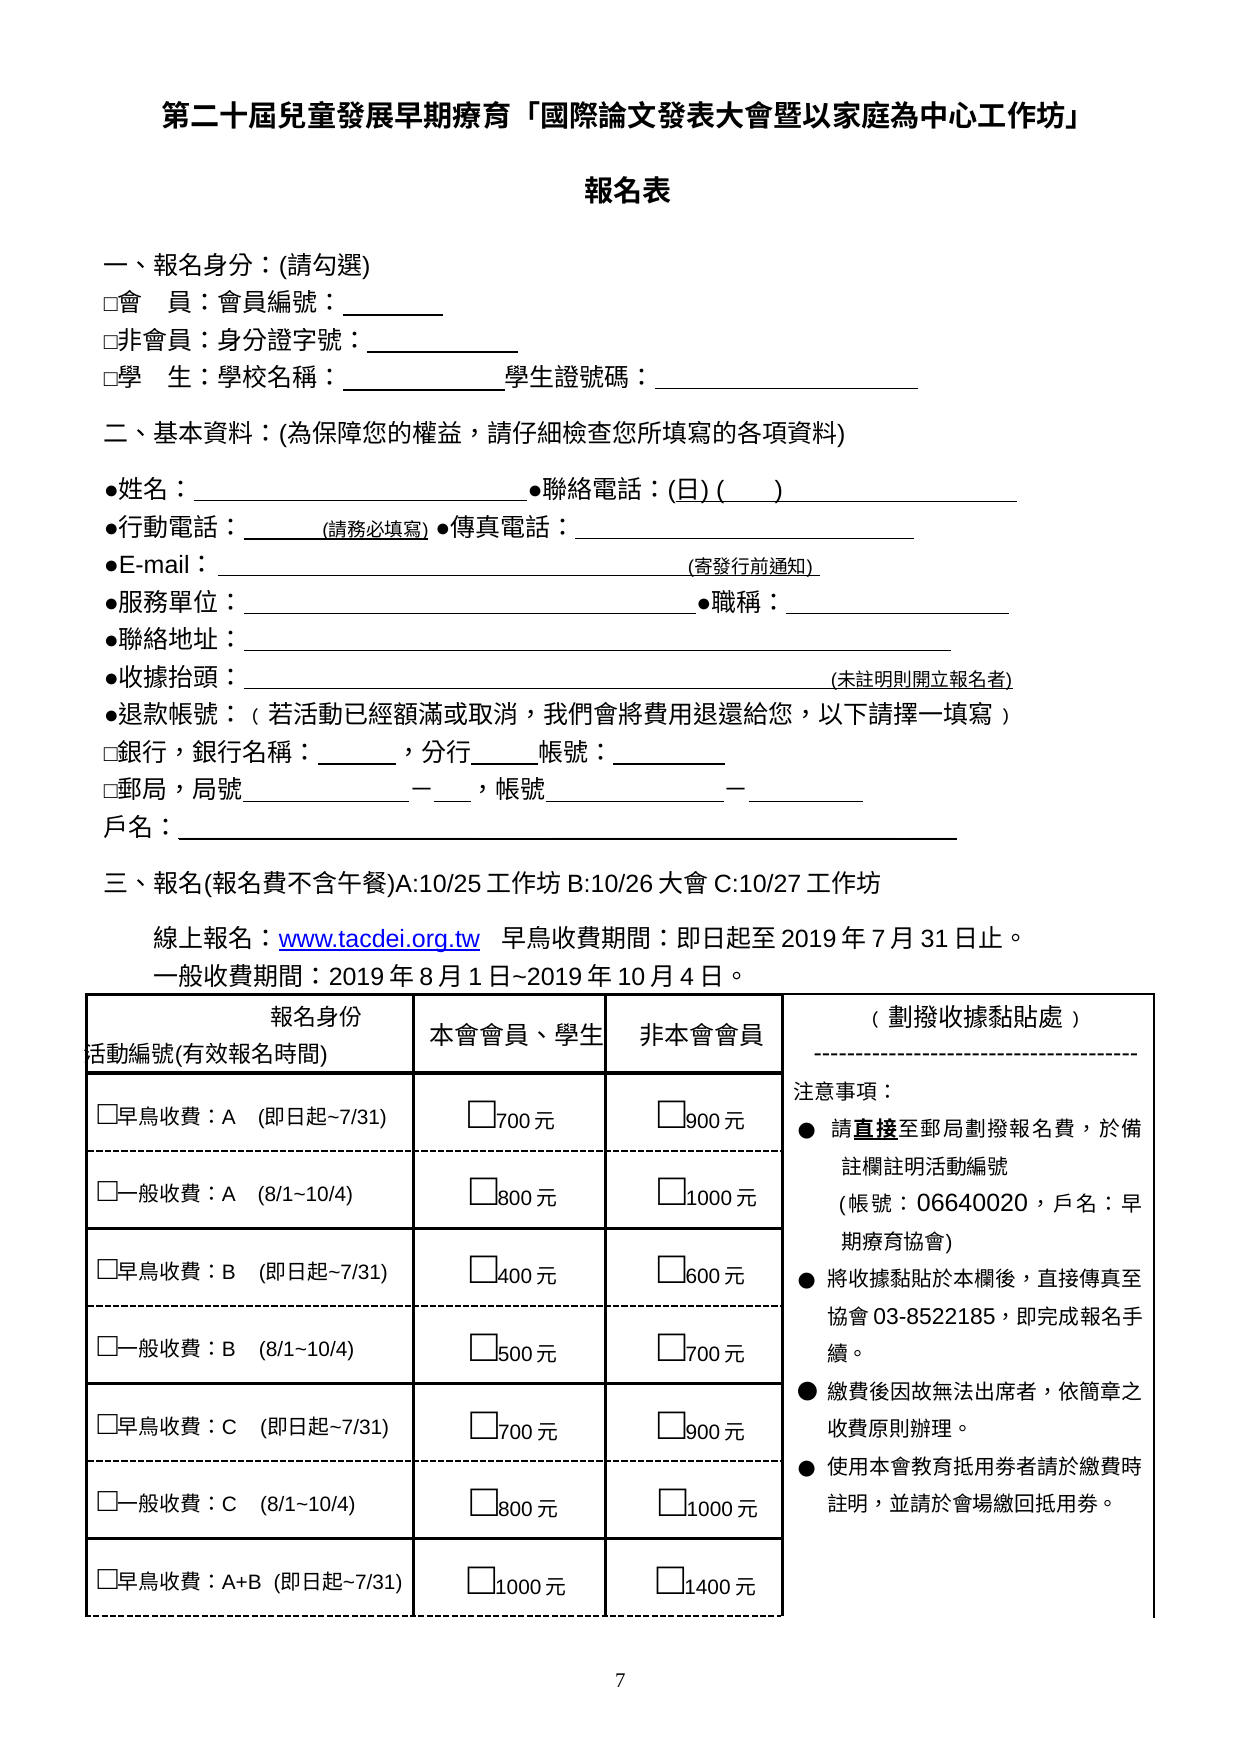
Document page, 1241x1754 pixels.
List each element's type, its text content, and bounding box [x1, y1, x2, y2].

text □非會員：身分證字號： [103, 319, 1152, 357]
table_cell □一般收費：C (8/1~10/4) [88, 1460, 412, 1537]
table_header 本會會員、學生 [415, 996, 604, 1071]
table_cell □700元 [415, 1385, 604, 1460]
table_cell □600元 [607, 1230, 781, 1305]
table_header 非本會會員 [607, 996, 781, 1071]
text 線上報名：www.tacdei.org.tw 早鳥收費期間：即日起至2019年7月31日止。 [103, 918, 1152, 956]
text □學 生：學校名稱： 學生證號碼： [103, 357, 1152, 394]
text 戶名：＿＿＿＿＿＿＿＿＿＿＿＿ ＿＿＿＿＿＿＿＿＿＿＿＿＿＿ ＿＿ [103, 806, 1152, 844]
table_cell □一般收費：A (8/1~10/4) [88, 1150, 412, 1227]
table_cell □1000元 [607, 1150, 781, 1227]
text 一般收費期間：2019年8月1日~2019年10月4日。 [103, 956, 1152, 993]
text 第二十屆兒童發展早期療育「國際論文發表大會暨以家庭為中心工作坊」 [103, 76, 1152, 151]
table_cell □早鳥收費：B (即日起~7/31) [88, 1230, 412, 1305]
text 報名表 [103, 151, 1152, 226]
text ●姓名： ●聯絡電話：(日) ( ) [103, 469, 1152, 506]
text ●行動電話： (請務必填寫) ●傳真電話： [103, 506, 1152, 544]
table_header 報名身份 活動編號(有效報名時間) [88, 996, 412, 1071]
text 三、報名(報名費不含午餐)A:10/25工作坊 B:10/26大會 C:10/27工作坊 [103, 863, 1152, 900]
text 二、基本資料：(為保障您的權益，請仔細檢查您所填寫的各項資料) [103, 413, 1152, 451]
text □郵局，局號 － ，帳號 － [103, 769, 1152, 806]
text □銀行，銀行名稱： ，分行 帳號： [103, 731, 1152, 769]
text ●聯絡地址： [103, 619, 1152, 656]
table_cell □500元 [415, 1305, 604, 1382]
table_cell □早鳥收費：A (即日起~7/31) [88, 1075, 412, 1149]
table_cell □一般收費：B (8/1~10/4) [88, 1305, 412, 1382]
table_cell □1400元 [607, 1540, 781, 1615]
table_cell □1000元 [607, 1460, 781, 1537]
text ●服務單位： ●職稱： [103, 581, 1152, 619]
table_header ﹙劃撥收據黏貼處﹚ --------------------------------------- 注意事項： 請直接至郵局劃撥報名費，於備註欄註明活動編號 (帳號：06640020，戶名：早期療育協會) 將收據黏貼於本欄後，直接傳真至協會03-8522185，即完成報名手續。 繳費後因故無法出席者，依簡章之收費原則辦理。 使用本會教育抵用劵者請於繳費時註明，並請於會場繳回抵用劵。 [784, 995, 1153, 1615]
table_cell □早鳥收費：A+B (即日起~7/31) [88, 1540, 412, 1615]
table_cell □800元 [415, 1460, 604, 1537]
text ●退款帳號：﹙若活動已經額滿或取消，我們會將費用退還給您，以下請擇一填寫﹚ [103, 694, 1152, 731]
table_cell □700元 [607, 1305, 781, 1382]
text 一、報名身分：(請勾選) [103, 244, 1152, 282]
table_cell □900元 [607, 1075, 781, 1149]
table_cell □早鳥收費：C (即日起~7/31) [88, 1385, 412, 1460]
text □會 員：會員編號： [103, 282, 1152, 319]
table_cell □1000元 [415, 1540, 604, 1615]
table_cell □800元 [415, 1150, 604, 1227]
text ●收據抬頭： (未註明則開立報名者) [103, 656, 1152, 694]
table_cell □700元 [415, 1075, 604, 1149]
table_cell □900元 [607, 1385, 781, 1460]
table_cell □400元 [415, 1230, 604, 1305]
text ●E-mail： (寄發行前通知) [103, 544, 1152, 581]
